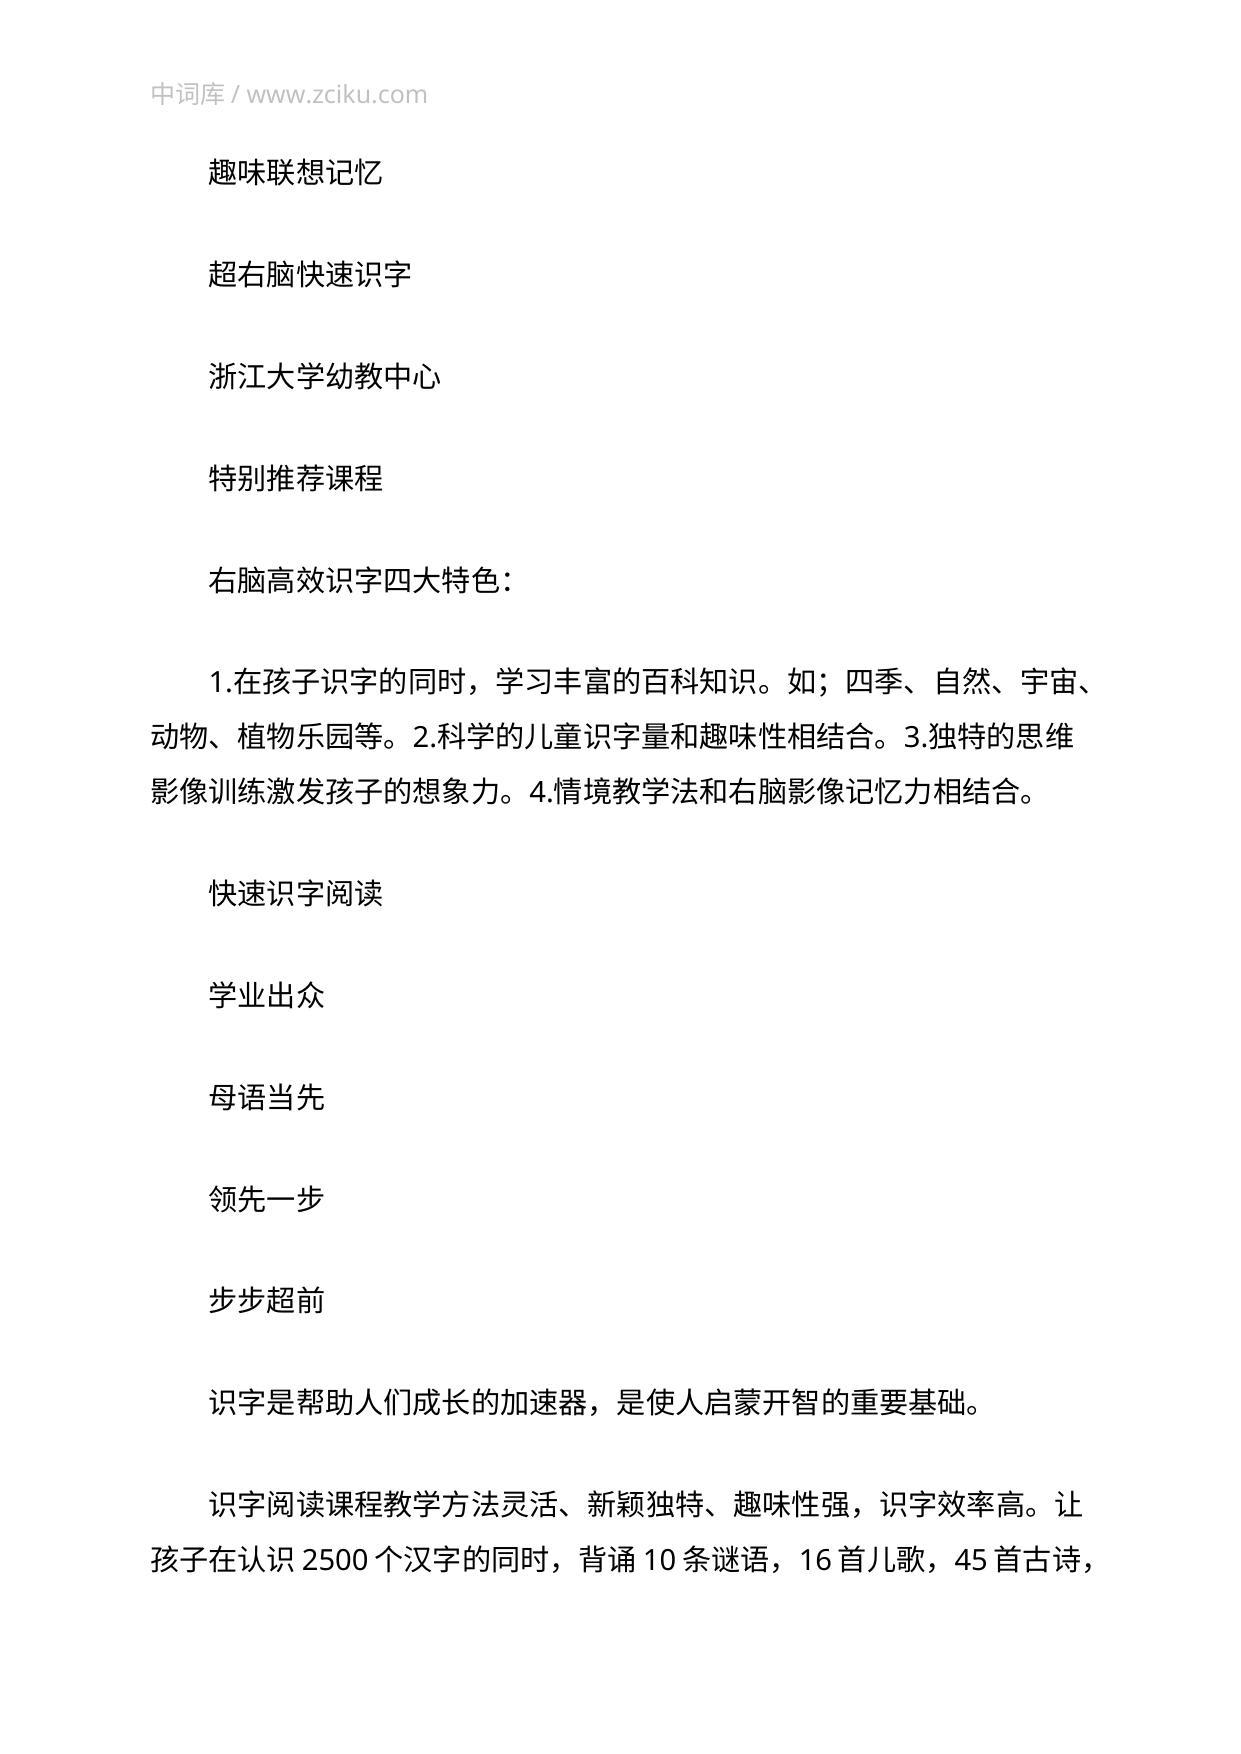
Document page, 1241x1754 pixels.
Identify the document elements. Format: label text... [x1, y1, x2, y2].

text 1.在孩子识字的同时，学习丰富的百科知识。如；四季、自然、宇宙、动物、植物乐园等。2.科学的儿童识字量和趣味性相结合。3.独特的思维影像训练激发孩子的想象力。4.情境教学法和右脑影像记忆力相结合。 [150, 659, 1090, 811]
text 母语当先 [150, 1074, 1090, 1117]
text 学业出众 [150, 973, 1090, 1015]
text 超右脑快速识字 [150, 252, 1090, 294]
text 趣味联想记忆 [150, 150, 1090, 192]
text 特别推荐课程 [150, 455, 1090, 498]
text 领先一步 [150, 1176, 1090, 1218]
text 快速识字阅读 [150, 871, 1090, 913]
text 识字是帮助人们成长的加速器，是使人启蒙开智的重要基础。 [150, 1380, 1090, 1422]
text 右脑高效识字四大特色： [150, 557, 1090, 599]
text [150, 1481, 1090, 1579]
text 浙江大学幼教中心 [150, 353, 1090, 396]
text 步步超前 [150, 1278, 1090, 1320]
